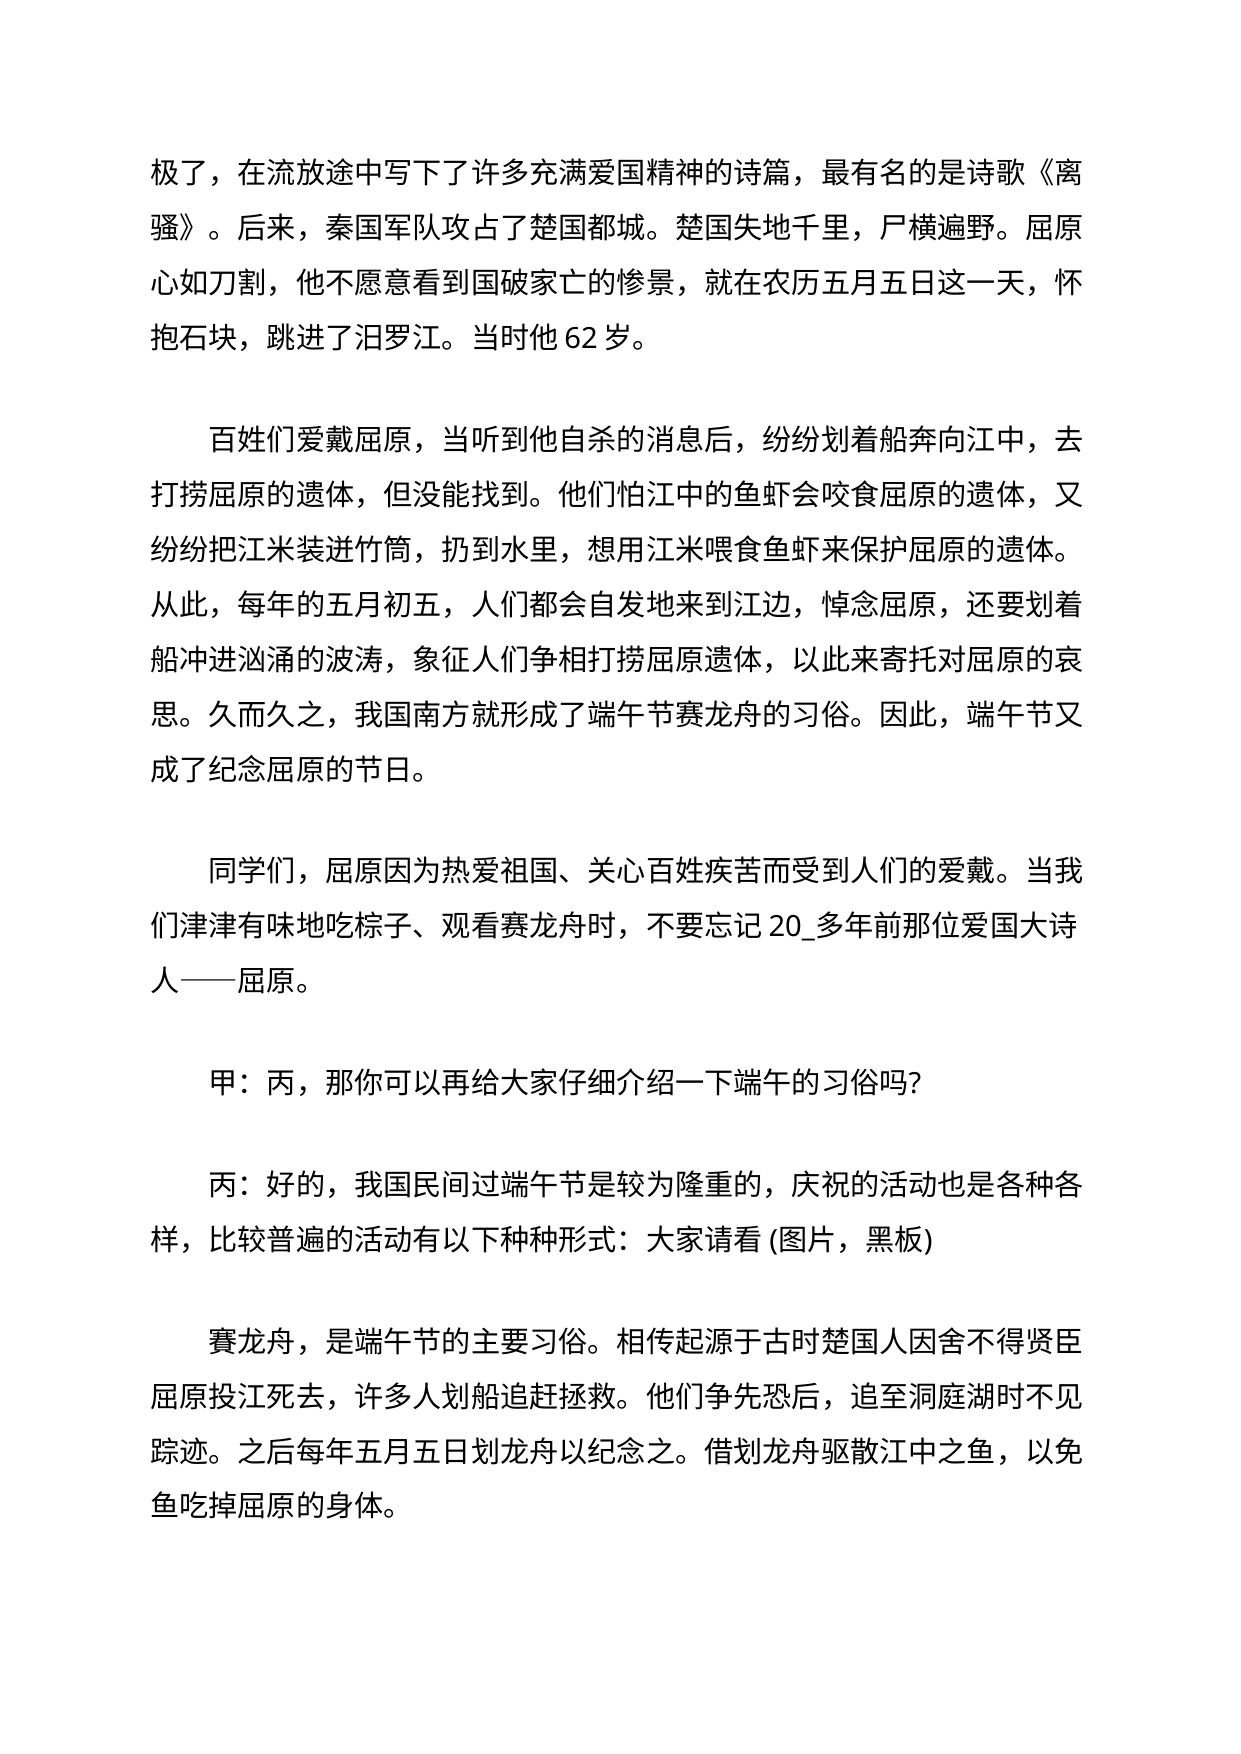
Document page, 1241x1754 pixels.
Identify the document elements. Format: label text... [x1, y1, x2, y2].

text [150, 150, 1090, 357]
text 百姓们爱戴屈原，当听到他自杀的消息后，纷纷划着船奔向江中，去打捞屈原的遗体，但没能找到。他们怕江中的鱼虾会咬食屈原的遗体，又纷纷把江米装迸竹筒，扔到水里，想用江米喂食鱼虾来保护屈原的遗体。从此，每年的五月初五，人们都会自发地来到江边，悼念屈原，还要划着船冲进汹涌的波涛，象征人们争相打捞屈原遗体，以此来寄托对屈原的哀思。久而久之，我国南方就形成了端午节赛龙舟的习俗。因此，端午节又成了纪念屈原的节日。 [150, 417, 1090, 788]
text 甲：丙，那你可以再给大家仔细介绍一下端午的习俗吗? [150, 1059, 1090, 1102]
text 丙：好的，我国民间过端午节是较为隆重的，庆祝的活动也是各种各样，比较普遍的活动有以下种种形式：大家请看 (图片，黑板) [150, 1161, 1090, 1259]
text 同学们，屈原因为热爱祖国、关心百姓疾苦而受到人们的爱戴。当我们津津有味地吃棕子、观看赛龙舟时，不要忘记20_多年前那位爱国大诗人——屈原。 [150, 848, 1090, 1000]
text 賽龙舟，是端午节的主要习俗。相传起源于古时楚国人因舍不得贤臣屈原投江死去，许多人划船追赶拯救。他们争先恐后，追至洞庭湖时不见踪迹。之后每年五月五日划龙舟以纪念之。借划龙舟驱散江中之鱼，以免鱼吃掉屈原的身体。 [150, 1318, 1090, 1525]
